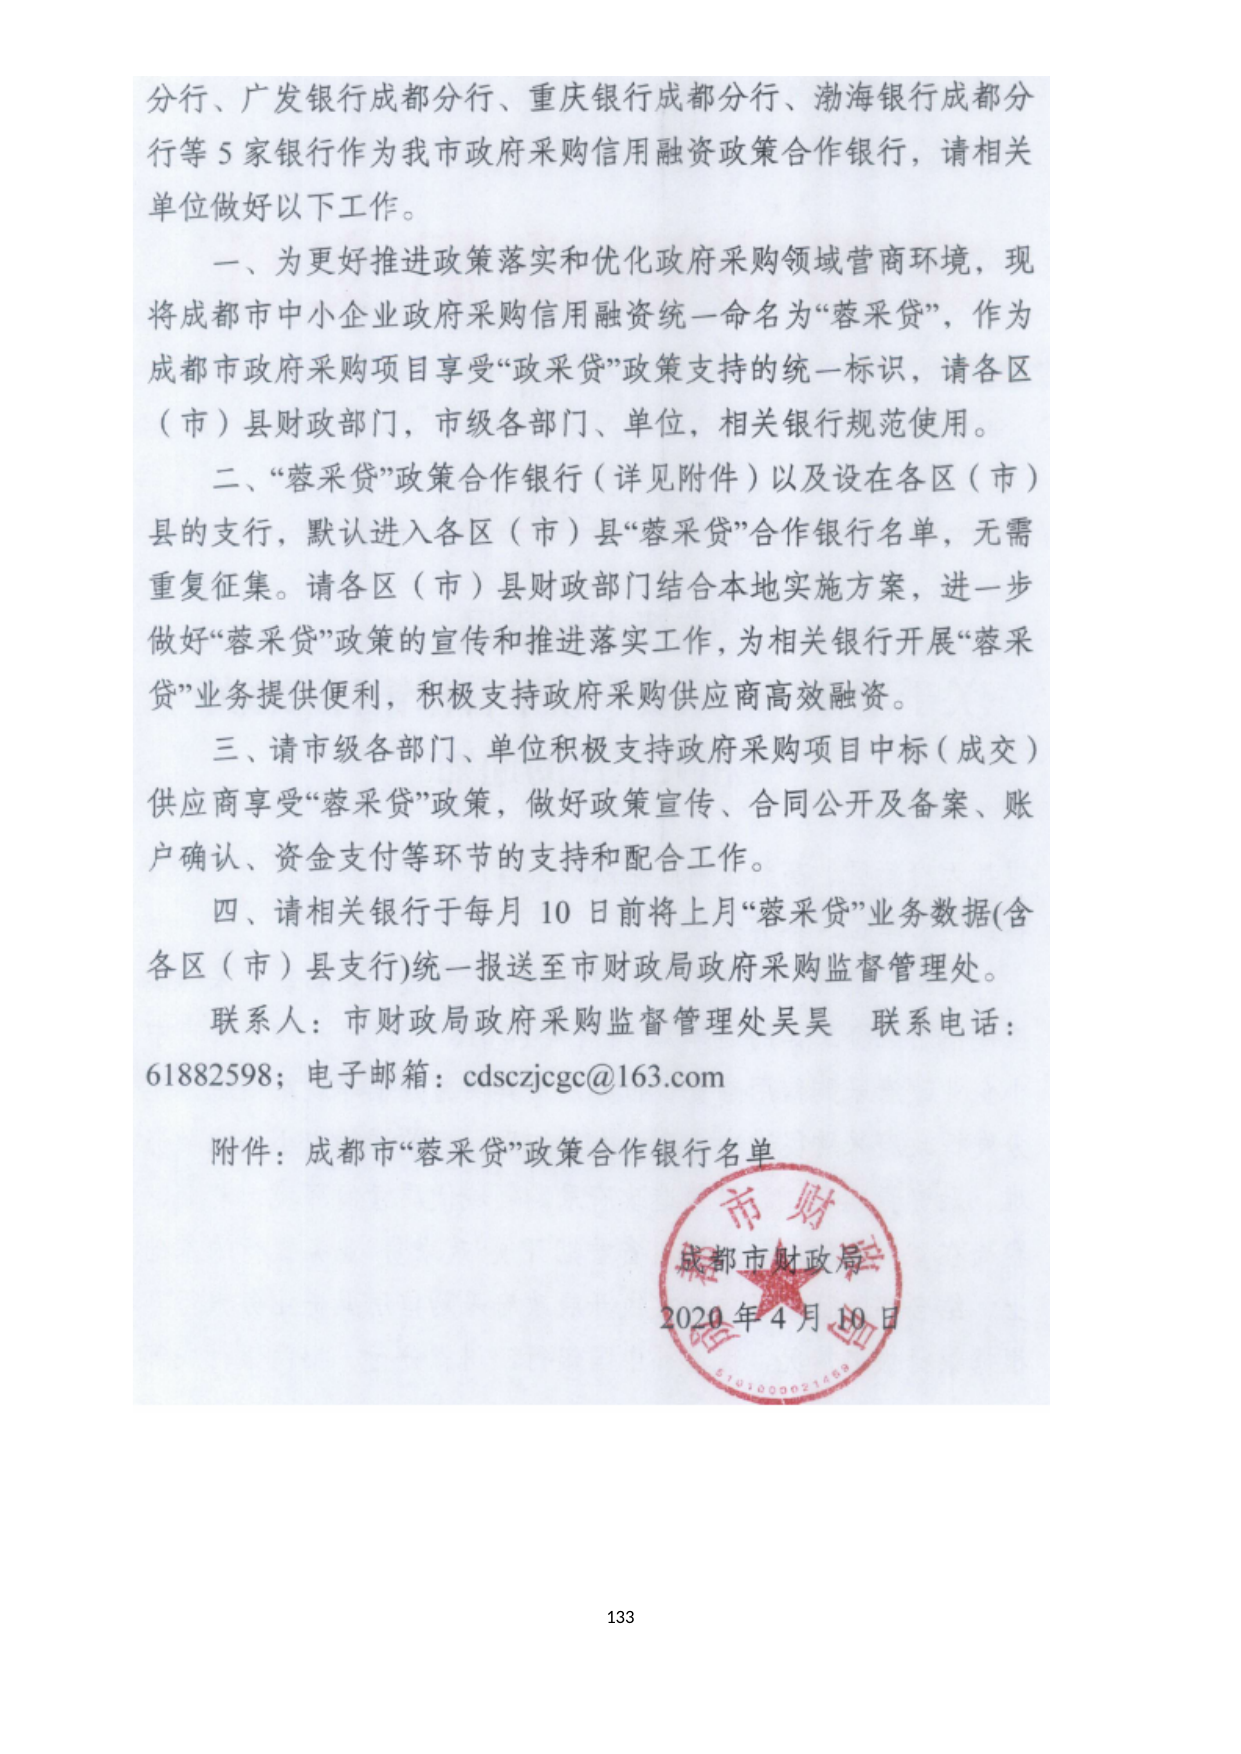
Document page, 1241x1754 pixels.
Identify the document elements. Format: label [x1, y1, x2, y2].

picture [132, 76, 1050, 1413]
